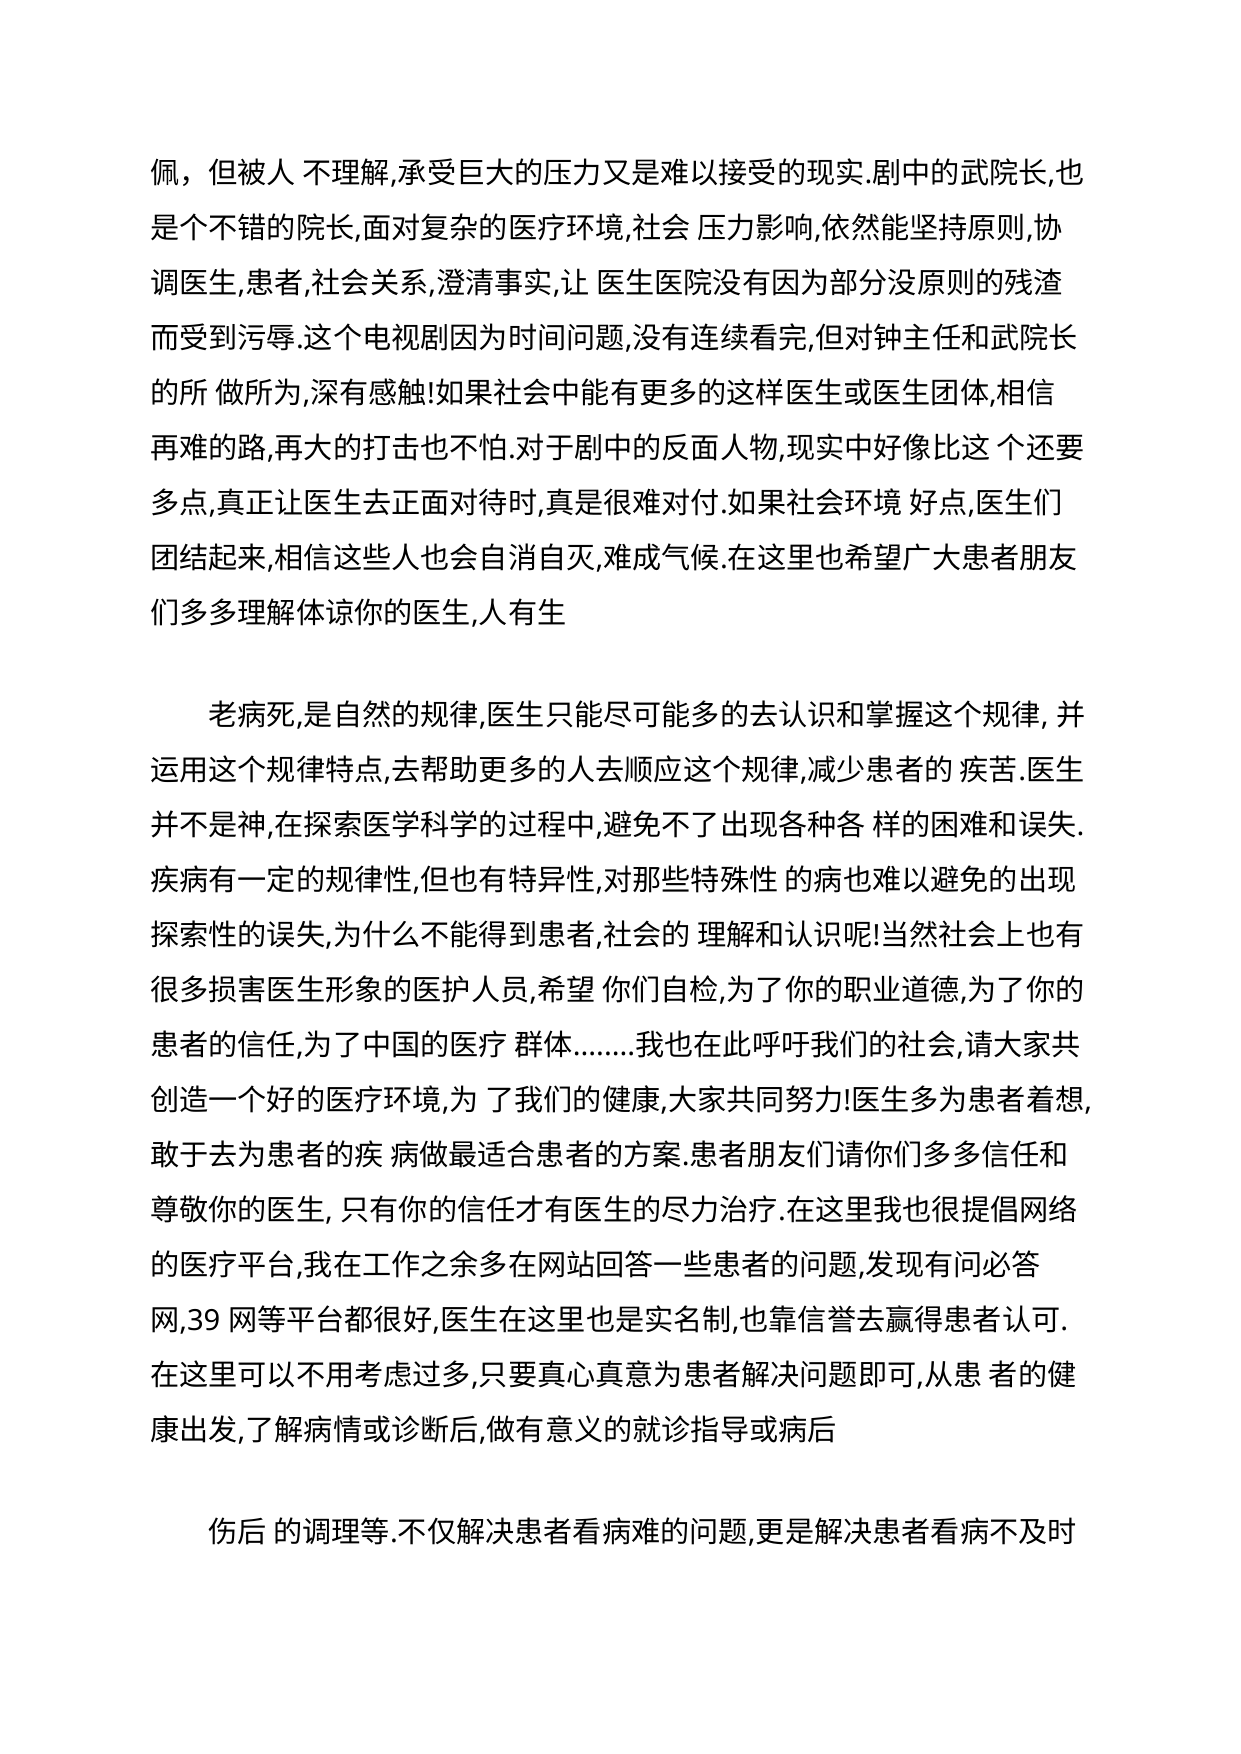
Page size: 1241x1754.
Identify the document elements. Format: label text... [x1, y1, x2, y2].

text 老病死,是自然的规律,医生只能尽可能多的去认识和掌握这个规律, 并运用这个规律特点,去帮助更多的人去顺应这个规律,减少患者的 疾苦.医生并不是神,在探索医学科学的过程中,避免不了出现各种各 样的困难和误失.疾病有一定的规律性,但也有特异性,对那些特殊性 的病也难以避免的出现探索性的误失,为什么不能得到患者,社会的 理解和认识呢!当然社会上也有很多损害医生形象的医护人员,希望 你们自检,为了你的职业道德,为了你的患者的信任,为了中国的医疗 群体........我也在此呼吁我们的社会,请大家共创造一个好的医疗环境,为 了我们的健康,大家共同努力!医生多为患者着想,敢于去为患者的疾 病做最适合患者的方案.患者朋友们请你们多多信任和尊敬你的医生, 只有你的信任才有医生的尽力治疗.在这里我也很提倡网络的医疗平台,我在工作之余多在网站回答一些患者的问题,发现有问必答网,39 网等平台都很好,医生在这里也是实名制,也靠信誉去赢得患者认可.在这里可以不用考虑过多,只要真心真意为患者解决问题即可,从患 者的健康出发,了解病情或诊断后,做有意义的就诊指导或病后 [150, 692, 1090, 1449]
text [150, 1509, 1090, 1551]
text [150, 150, 1090, 632]
